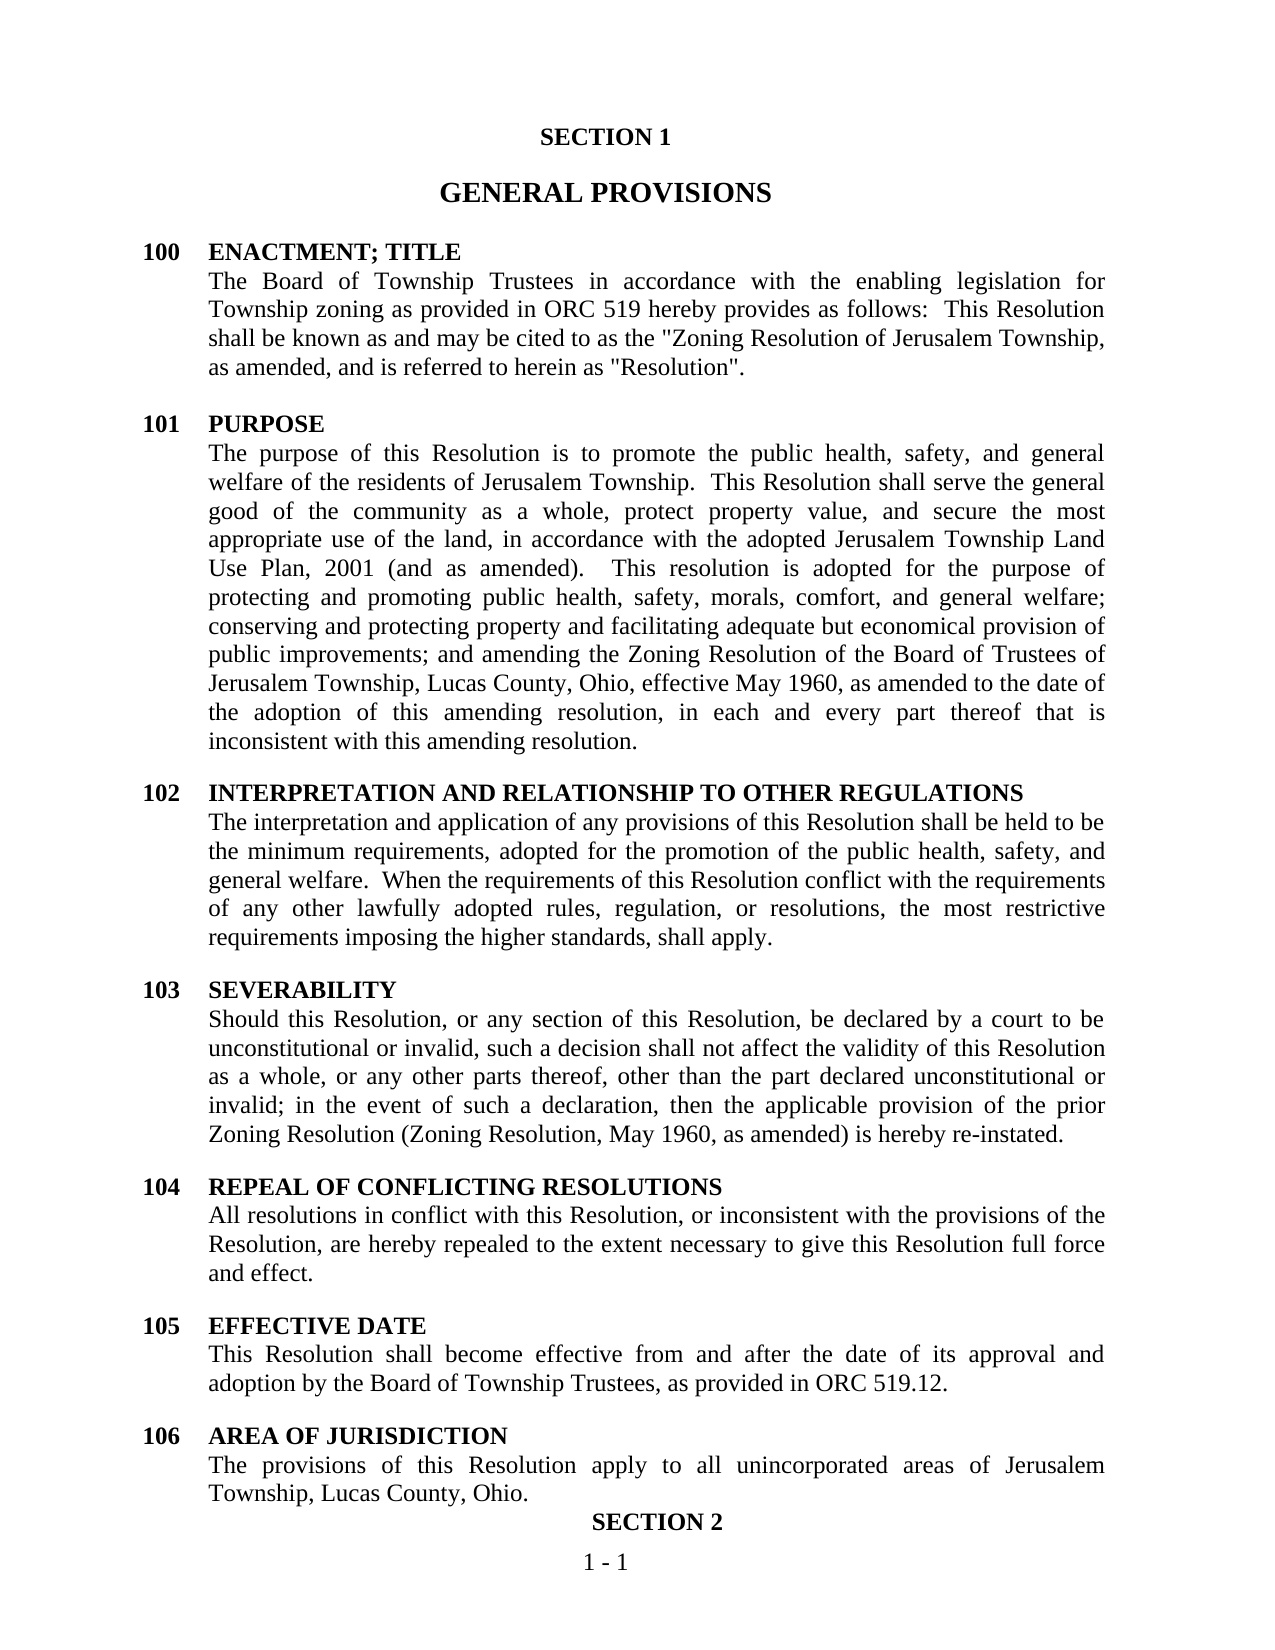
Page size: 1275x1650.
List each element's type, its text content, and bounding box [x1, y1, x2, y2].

subtitle ENACTMENT; TITLE [142, 237, 1106, 266]
subtitle INTERPRETATION AND RELATIONSHIP TO OTHER REGULATIONS [142, 778, 1106, 807]
text All resolutions in conflict with this Resolution, or inconsistent with the provisions of the Resolution, are hereby repealed to the extent necessary to give this Resolution full force and effect. [208, 1200, 1106, 1287]
subtitle SECTION 1 [105, 122, 1106, 151]
text The interpretation and application of any provisions of this Resolution shall be held to be the minimum requirements, adopted for the promotion of the public health, safety, and general welfare. When the requirements of this Resolution conflict with the requirements of any other lawfully adopted rules, regulation, or resolutions, the most restrictive requirements imposing the higher standards, shall apply. [208, 807, 1106, 951]
subtitle SEVERABILITY [142, 975, 1106, 1004]
text The provisions of this Resolution apply to all unincorporated areas of Jerusalem Township, Lucas County, Ohio. [208, 1450, 1106, 1507]
text The Board of Township Trustees in accordance with the enabling legislation for Township zoning as provided in ORC 519 hereby provides as follows: This Resolution shall be known as and may be cited to as the "Zoning Resolution of Jerusalem Township, as amended, and is referred to herein as "Resolution". [208, 266, 1106, 381]
text This Resolution shall become effective from and after the date of its approval and adoption by the Board of Township Trustees, as provided in ORC 519.12. [208, 1339, 1106, 1397]
text The purpose of this Resolution is to promote the public health, safety, and general welfare of the residents of Jerusalem Township. This Resolution shall serve the general good of the community as a whole, protect property value, and secure the most appropriate use of the land, in accordance with the adopted Jerusalem Township Land Use Plan, 2001 (and as amended). This resolution is adopted for the purpose of protecting and promoting public health, safety, morals, comfort, and general welfare; conserving and protecting property and facilitating adequate but economical provision of public improvements; and amending the Zoning Resolution of the Board of Trustees of Jerusalem Township, Lucas County, Ohio, effective May 1960, as amended to the date of the adoption of this amending resolution, in each and every part thereof that is inconsistent with this amending resolution. [208, 438, 1106, 754]
list AREA OF JURISDICTION [142, 1421, 1106, 1450]
text Should this Resolution, or any section of this Resolution, be declared by a court to be unconstitutional or invalid, such a decision shall not affect the validity of this Resolution as a whole, or any other parts thereof, other than the part declared unconstitutional or invalid; in the event of such a declaration, then the applicable provision of the prior Zoning Resolution (Zoning Resolution, May 1960, as amended) is hereby re-instated. [208, 1004, 1106, 1148]
text SECTION 2 [208, 1507, 1106, 1536]
subtitle GENERAL PROVISIONS [105, 175, 1106, 208]
subtitle PURPOSE [142, 409, 1106, 438]
list EFFECTIVE DATE [142, 1311, 1106, 1339]
list REPEAL OF CONFLICTING RESOLUTIONS [142, 1172, 1106, 1200]
